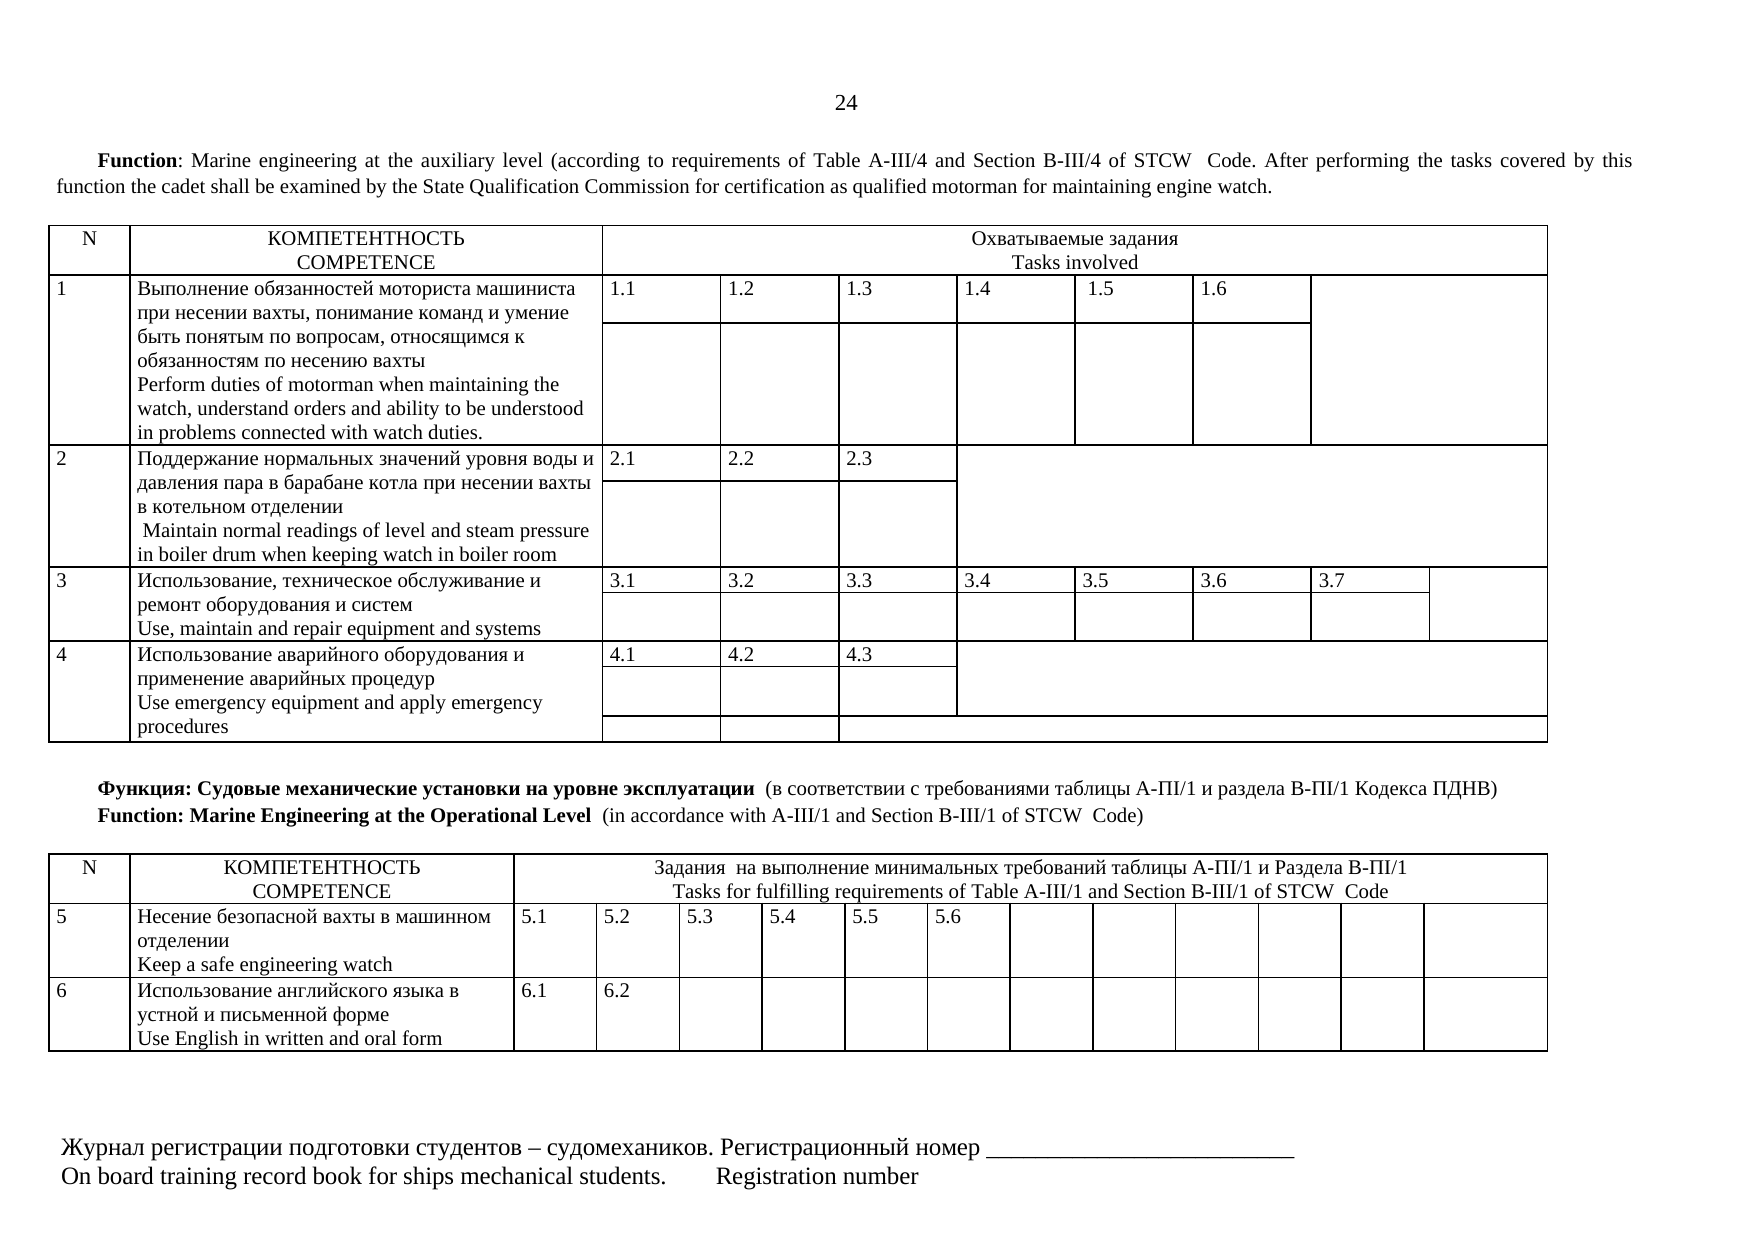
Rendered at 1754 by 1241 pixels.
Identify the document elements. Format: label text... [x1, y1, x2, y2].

table_header N [50, 855, 129, 903]
table_cell [1425, 904, 1547, 976]
table_cell [958, 642, 1547, 715]
table_cell 2.1 [603, 446, 720, 480]
table_cell 1.5 [1076, 276, 1192, 322]
table_cell [846, 978, 927, 1050]
table_cell 3.4 [958, 568, 1074, 592]
table_cell [928, 978, 1009, 1050]
table_cell 5.5 [846, 904, 927, 976]
table_cell 1.4 [958, 276, 1074, 322]
table_cell [1076, 324, 1192, 444]
table_cell [840, 482, 956, 566]
table_cell 3.6 [1194, 568, 1310, 592]
table_cell 3.2 [721, 568, 838, 592]
table_cell [1342, 978, 1423, 1050]
text Функция: Судовые механические установки на уровне эксплуатации (в соответствии с требованиями таблицы А-ПI/1 и раздела В-ПI/1 Кодекса ПДНВ) [56, 776, 1636, 800]
table_cell 6.1 [515, 978, 596, 1050]
table_cell [1312, 276, 1547, 444]
table_cell 5.3 [680, 904, 761, 976]
table_cell [1259, 978, 1340, 1050]
text Function: Marine Engineering at the Operational Level (in accordance with A-III/1 and Section B-III/1 of STCW Code) [56, 802, 1636, 827]
table_cell [1094, 904, 1175, 976]
table_cell [1430, 568, 1547, 640]
table_cell [1176, 978, 1258, 1050]
table_cell [603, 667, 720, 715]
table_cell 1.6 [1194, 276, 1310, 322]
table_cell [603, 593, 720, 640]
table_cell 4 [50, 642, 129, 741]
table_cell [1011, 904, 1092, 976]
table_cell [840, 717, 1547, 741]
table_cell [721, 593, 838, 640]
table_cell 5 [50, 904, 129, 976]
table_cell 2.2 [721, 446, 838, 480]
table_cell 4.2 [721, 642, 838, 666]
table_cell [1011, 978, 1092, 1050]
table_cell 3 [50, 568, 129, 640]
table_cell [1342, 904, 1423, 976]
table_cell [603, 482, 720, 566]
table_cell [603, 324, 720, 444]
text Function: Marine engineering at the auxiliary level (according to requirements of Table A-III/4 and Section B-III/4 of STCW Code. After performing the tasks covered by this function the cadet shall be examined by the State Qualification Commission for certification as qualified motorman for maintaining engine watch. [56, 148, 1636, 198]
table_cell 4.3 [840, 642, 956, 666]
table_cell [1312, 593, 1429, 640]
table_cell [1194, 324, 1310, 444]
table_cell Использование, техническое обслуживание и ремонт оборудования и систем Use, maintain and repair equipment and systems [131, 568, 602, 640]
table_cell [1425, 978, 1547, 1050]
table_cell [721, 667, 838, 715]
table_cell Использование английского языка в устной и письменной форме Use English in written and oral form [131, 978, 513, 1050]
table_cell [680, 978, 761, 1050]
table_cell [603, 717, 720, 741]
table_cell 5.6 [928, 904, 1009, 976]
table_cell 3.3 [840, 568, 956, 592]
table_cell [1259, 904, 1340, 976]
table_cell 3.7 [1312, 568, 1429, 592]
table_cell [840, 593, 956, 640]
table_cell Выполнение обязанностей моториста машиниста при несении вахты, понимание команд и умение быть понятым по вопросам, относящимся к обязанностям по несению вахты Perform duties of motorman when maintaining the watch, understand orders and ability to be understood in problems connected with watch duties. [131, 276, 602, 444]
table_cell [1194, 593, 1310, 640]
table_cell Поддержание нормальных значений уровня воды и давления пара в барабане котла при несении вахты в котельном отделении Maintain normal readings of level and steam pressure in boiler drum when keeping watch in boiler room [131, 446, 602, 566]
table_cell [763, 978, 844, 1050]
table_cell [1076, 593, 1192, 640]
table_cell 1.1 [603, 276, 720, 322]
table_cell 1.3 [840, 276, 956, 322]
table_cell [840, 324, 956, 444]
table_header КОМПЕТЕНТНОСТЬ COMPETENCE [131, 226, 602, 274]
table_header N [50, 226, 129, 274]
table_cell [840, 667, 956, 715]
table_cell [1094, 978, 1175, 1050]
table_header Охватываемые задания Tasks involved [603, 226, 1547, 274]
table_cell [721, 717, 838, 741]
table_cell [958, 446, 1547, 566]
table_cell 1.2 [721, 276, 838, 322]
table_cell 6.2 [597, 978, 679, 1050]
table_cell 4.1 [603, 642, 720, 666]
table_cell Использование аварийного оборудования и применение аварийных процедур Use emergency equipment and apply emergency procedures [131, 642, 602, 741]
table_cell [1176, 904, 1258, 976]
table_cell 5.1 [515, 904, 596, 976]
table_cell 2.3 [840, 446, 956, 480]
table_cell Несение безопасной вахты в машинном отделении Keep a safe engineering watch [131, 904, 513, 976]
table_cell 3.1 [603, 568, 720, 592]
table_cell 3.5 [1076, 568, 1192, 592]
table_cell 5.4 [763, 904, 844, 976]
table_cell [958, 324, 1074, 444]
table_cell 1 [50, 276, 129, 444]
table_cell 5.2 [597, 904, 679, 976]
table_header Задания на выполнение минимальных требований таблицы А-ПI/1 и Раздела В-ПI/1 Tasks for fulfilling requirements of Table A-III/1 and Section B-III/1 of STCW Code [515, 855, 1547, 903]
table_header КОМПЕТЕНТНОСТЬ COMPETENCE [131, 855, 513, 903]
table_cell 2 [50, 446, 129, 566]
table_cell [958, 593, 1074, 640]
table_cell 6 [50, 978, 129, 1050]
table_cell [721, 482, 838, 566]
table_cell [721, 324, 838, 444]
